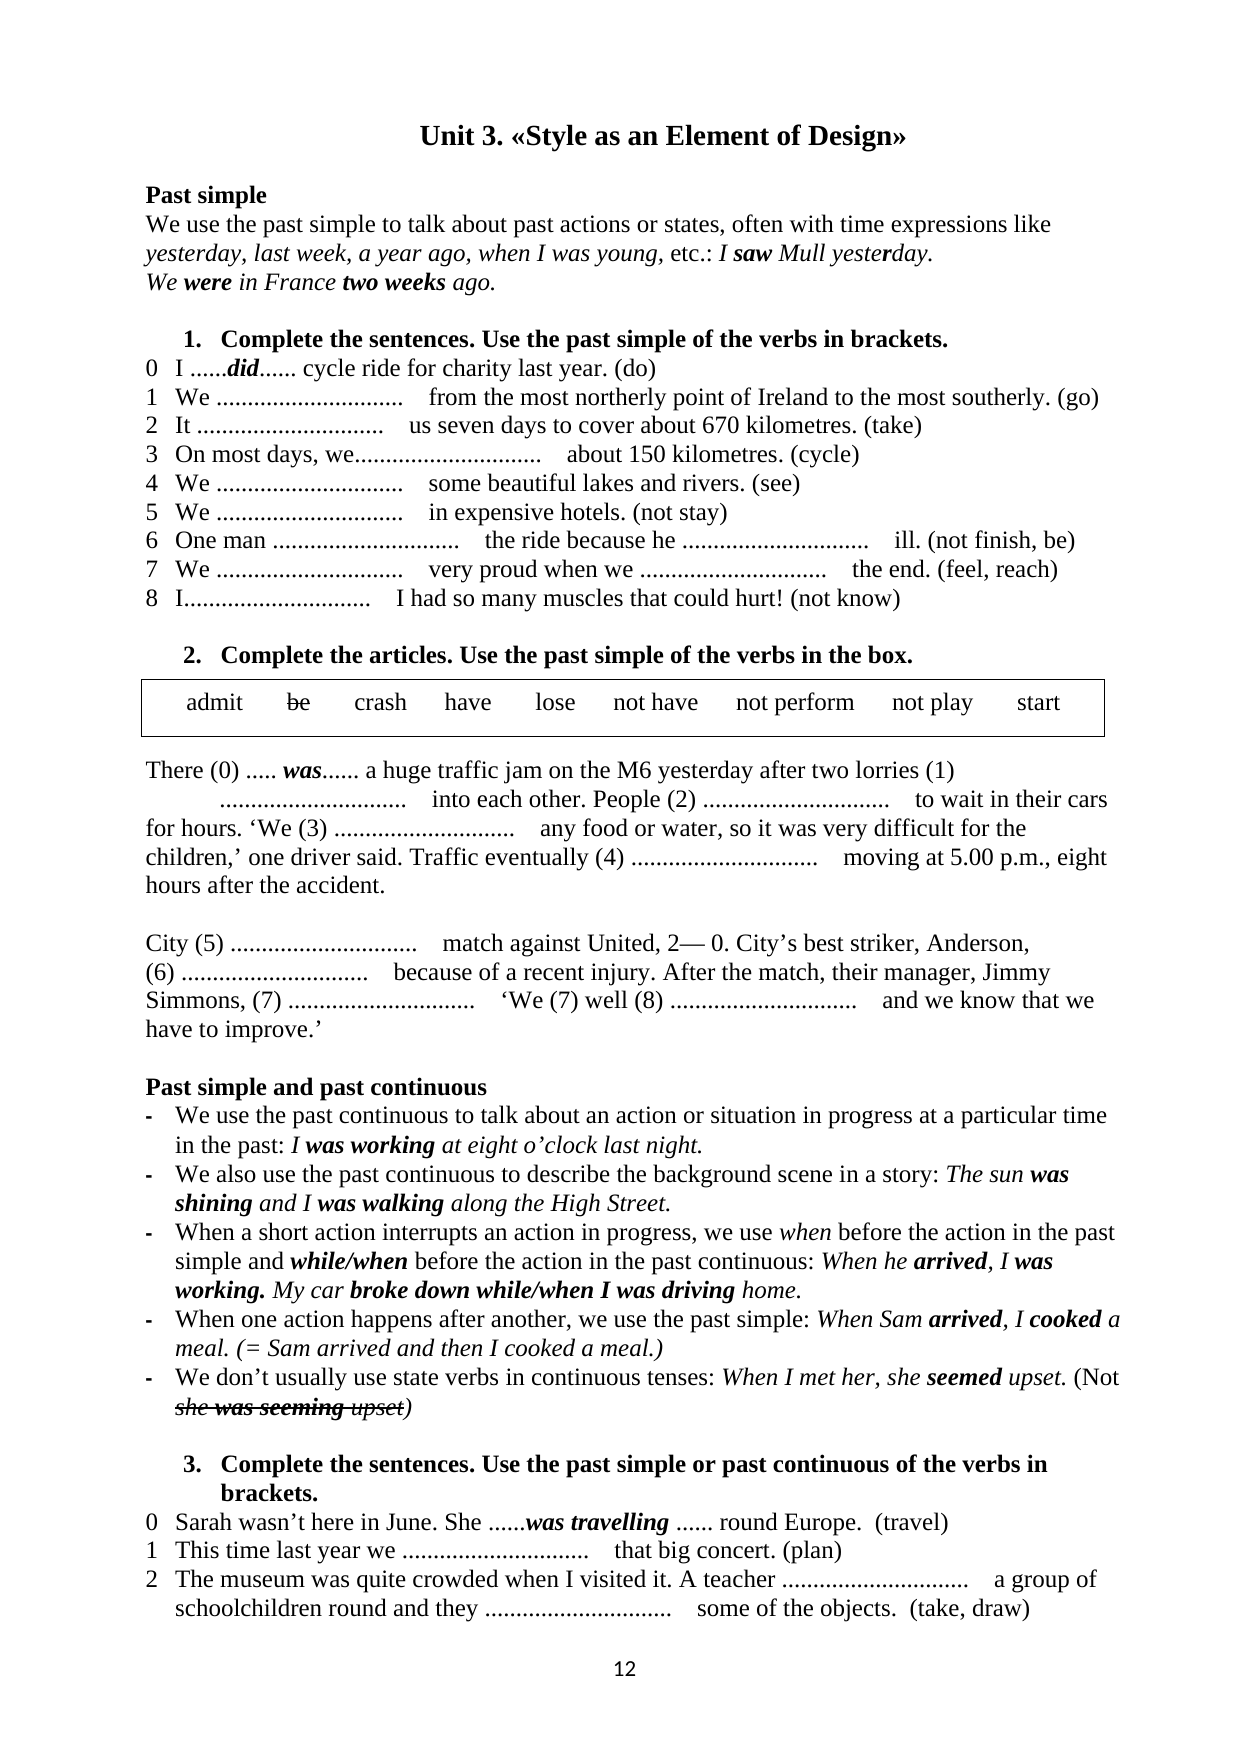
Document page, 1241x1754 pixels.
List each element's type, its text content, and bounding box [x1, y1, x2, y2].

list I ......did...... cycle ride for charity last year. (do) [145, 353, 1122, 382]
list We .............................. from the most northerly point of Ireland to the most southerly. (go) [145, 382, 1122, 410]
list Complete the sentences. Use the past simple or past continuous of the verbs in brackets. [183, 1449, 1122, 1507]
list It .............................. us seven days to cover about 670 kilometres. (take) [145, 410, 1122, 439]
text City (5) .............................. match against United, 2— 0. City’s best striker, Anderson, [145, 928, 1122, 957]
list We also use the past continuous to describe the background scene in a story: The sun was shining and I was walking along the High Street. [145, 1159, 1122, 1217]
list We .............................. in expensive hotels. (not stay) [145, 497, 1122, 525]
text There (0) ..... was...... a huge traffic jam on the M6 yesterday after two lorries (1) .............................. into each other. People (2) .............................. to wait in their cars for hours. ‘We (3) ............................. any food or water, so it was very difficult for the children,’ one driver said. Traffic eventually (4) .............................. moving at 5.00 p.m., eight hours after the accident. [145, 755, 1122, 899]
list One man .............................. the ride because he .............................. ill. (not finish, be) [145, 525, 1122, 554]
list Complete the sentences. Use the past simple of the verbs in brackets. [183, 324, 1122, 353]
text (6) .............................. because of a recent injury. After the match, their manager, Jimmy Simmons, (7) .............................. ‘We (7) well (8) .............................. and we know that we have to improve.’ [145, 957, 1122, 1043]
list When one action happens after another, we use the past simple: When Sam arrived, I cooked a meal. (= Sam arrived and then I cooked a meal.) [145, 1304, 1122, 1362]
list We use the past continuous to talk about an action or situation in progress at a particular time in the past: I was working at eight o’clock last night. [145, 1100, 1122, 1159]
list The museum was quite crowded when I visited it. A teacher .............................. a group of schoolchildren round and they .............................. some of the objects. (take, draw) [145, 1564, 1122, 1622]
text We use the past simple to talk about past actions or states, often with time expressions like yesterday, last week, a year ago, when I was young, etc.: I saw Mull yesterday. [145, 209, 1122, 267]
list We .............................. very proud when we .............................. the end. (feel, reach) [145, 554, 1122, 583]
text We were in France two weeks ago. [145, 267, 1122, 295]
text Past simple [145, 180, 1122, 209]
list Complete the articles. Use the past simple of the verbs in the box. [183, 640, 1122, 669]
list I.............................. I had so many muscles that could hurt! (not know) [145, 583, 1122, 612]
list Sarah wasn’t here in June. She ......was travelling ...... round Europe. (travel) [145, 1507, 1122, 1535]
list This time last year we .............................. that big concert. (plan) [145, 1535, 1122, 1564]
list We don’t usually use state verbs in continuous tenses: When I met her, she seemed upset. (Not she was seeming upset) [145, 1362, 1122, 1420]
text Past simple and past continuous [145, 1072, 1122, 1100]
list On most days, we.............................. about 150 kilometres. (cycle) [145, 439, 1122, 468]
list When a short action interrupts an action in progress, we use when before the action in the past simple and while/when before the action in the past continuous: When he arrived, I was working. My car broke down while/when I was driving home. [145, 1217, 1122, 1304]
list We .............................. some beautiful lakes and rivers. (see) [145, 468, 1122, 497]
text Unit 3. «Style as an Element of Design» [204, 118, 1122, 152]
